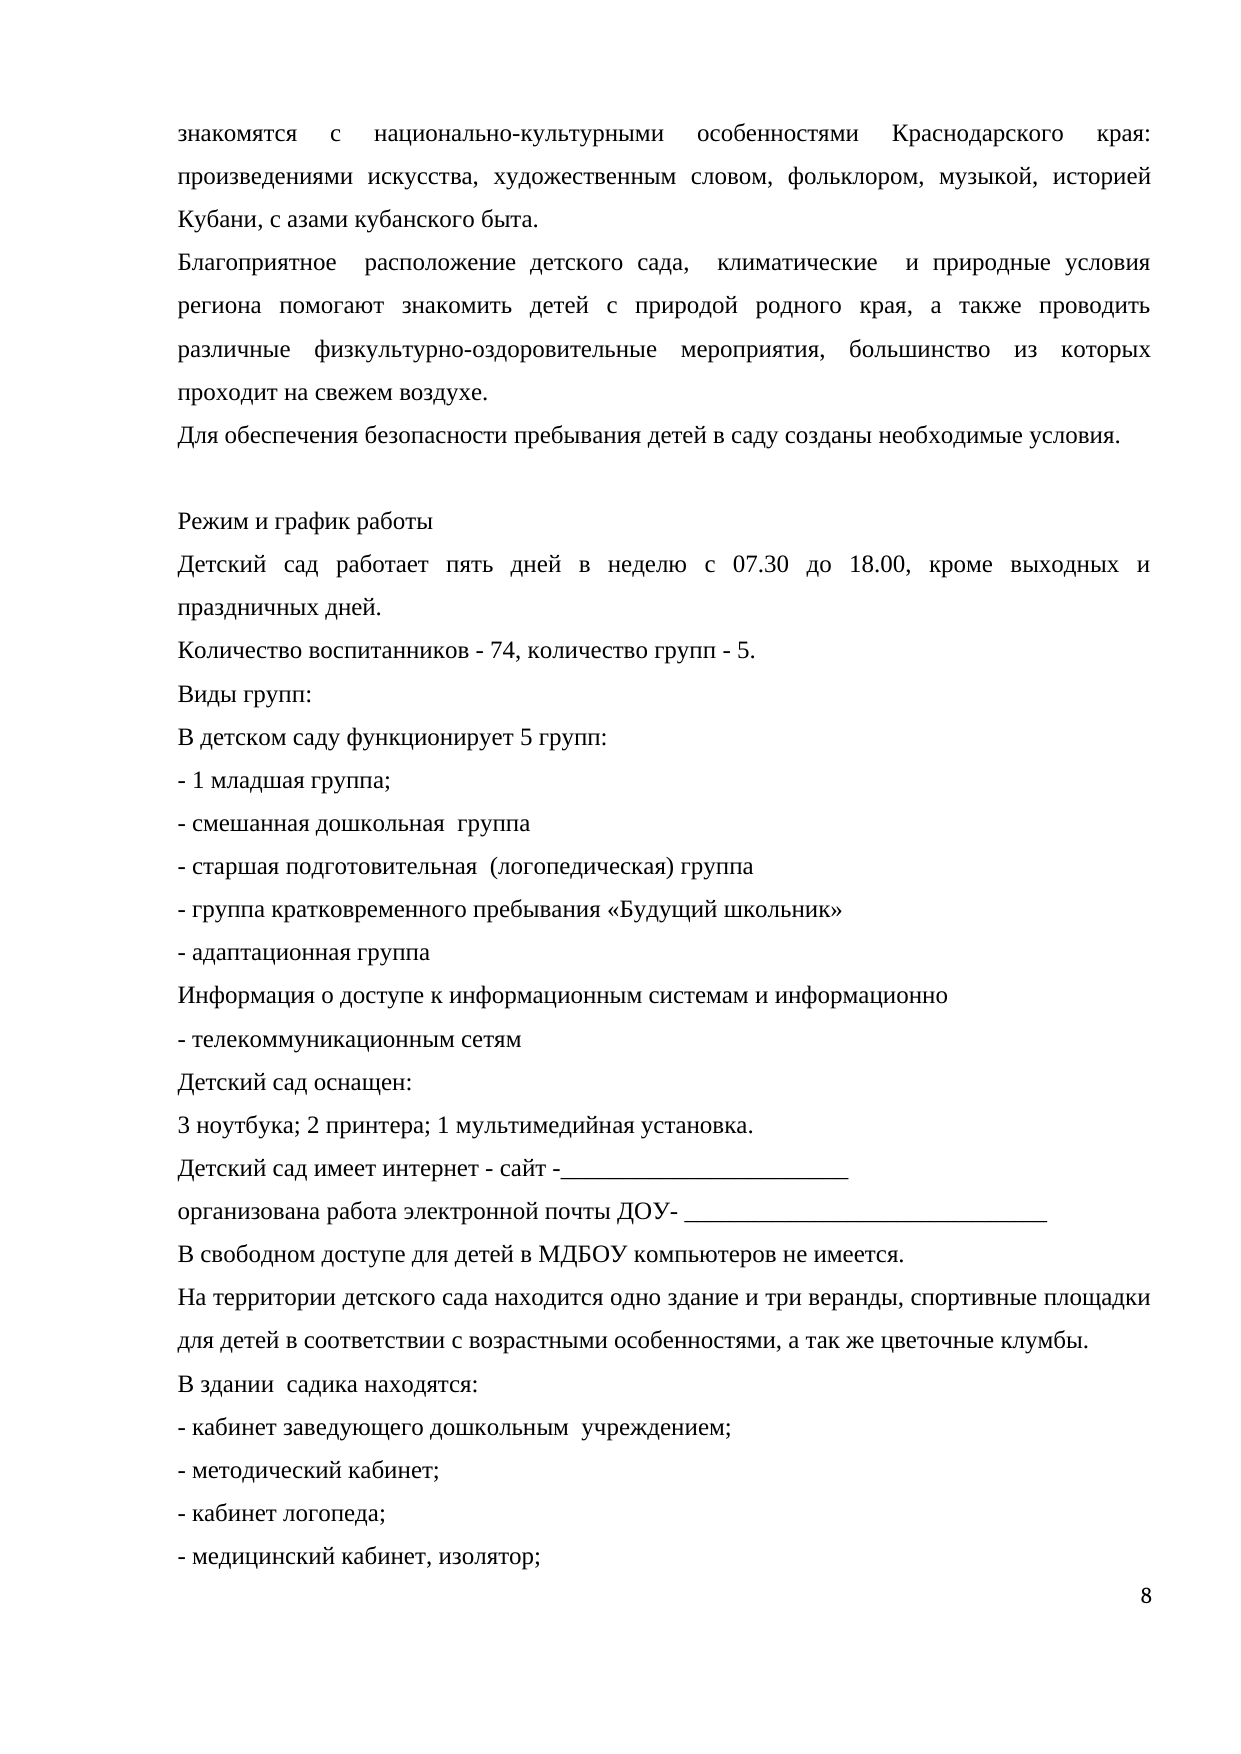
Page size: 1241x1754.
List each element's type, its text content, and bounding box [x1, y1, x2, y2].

text В свободном доступе для детей в МДБОУ компьютеров не имеется. [177, 1239, 1152, 1268]
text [177, 118, 1152, 233]
text - методический кабинет; [177, 1455, 1152, 1484]
text Для обеспечения безопасности пребывания детей в саду созданы необходимые условия. [177, 420, 1152, 449]
text - медицинский кабинет, изолятор; [177, 1541, 1152, 1570]
text Детский сад оснащен: [177, 1067, 1152, 1096]
text 3 ноутбука; 2 принтера; 1 мультимедийная установка. [177, 1110, 1152, 1139]
text - кабинет заведующего дошкольным учреждением; [177, 1412, 1152, 1441]
text - кабинет логопеда; [177, 1498, 1152, 1527]
text Количество воспитанников - 74, количество групп - 5. [177, 636, 1152, 664]
text - смешанная дошкольная группа [177, 808, 1152, 837]
text - группа кратковременного пребывания «Будущий школьник» [177, 894, 1152, 923]
text Благоприятное расположение детского сада, климатические и природные условия региона помогают знакомить детей с природой родного края, а также проводить различные физкультурно-оздоровительные мероприятия, большинство из которых проходит на свежем воздухе. [177, 247, 1152, 406]
text Детский сад работает пять дней в неделю с 07.30 до 18.00, кроме выходных и праздничных дней. [177, 549, 1152, 621]
text Детский сад имеет интернет - сайт -_______________________ [177, 1153, 1152, 1182]
text - телекоммуникационным сетям [177, 1024, 1152, 1052]
text - старшая подготовительная (логопедическая) группа [177, 851, 1152, 880]
text организована работа электронной почты ДОУ- _____________________________ [177, 1196, 1152, 1225]
text Информация о доступе к информационным системам и информационно [177, 981, 1152, 1009]
text Виды групп: [177, 679, 1152, 707]
text На территории детского сада находится одно здание и три веранды, спортивные площадки для детей в соответствии с возрастными особенностями, а так же цветочные клумбы. [177, 1282, 1152, 1354]
text В детском саду функционирует 5 групп: [177, 722, 1152, 751]
text - адаптационная группа [177, 937, 1152, 966]
text В здании садика находятся: [177, 1369, 1152, 1397]
text Режим и график работы [177, 506, 1152, 535]
text - 1 младшая группа; [177, 765, 1152, 794]
